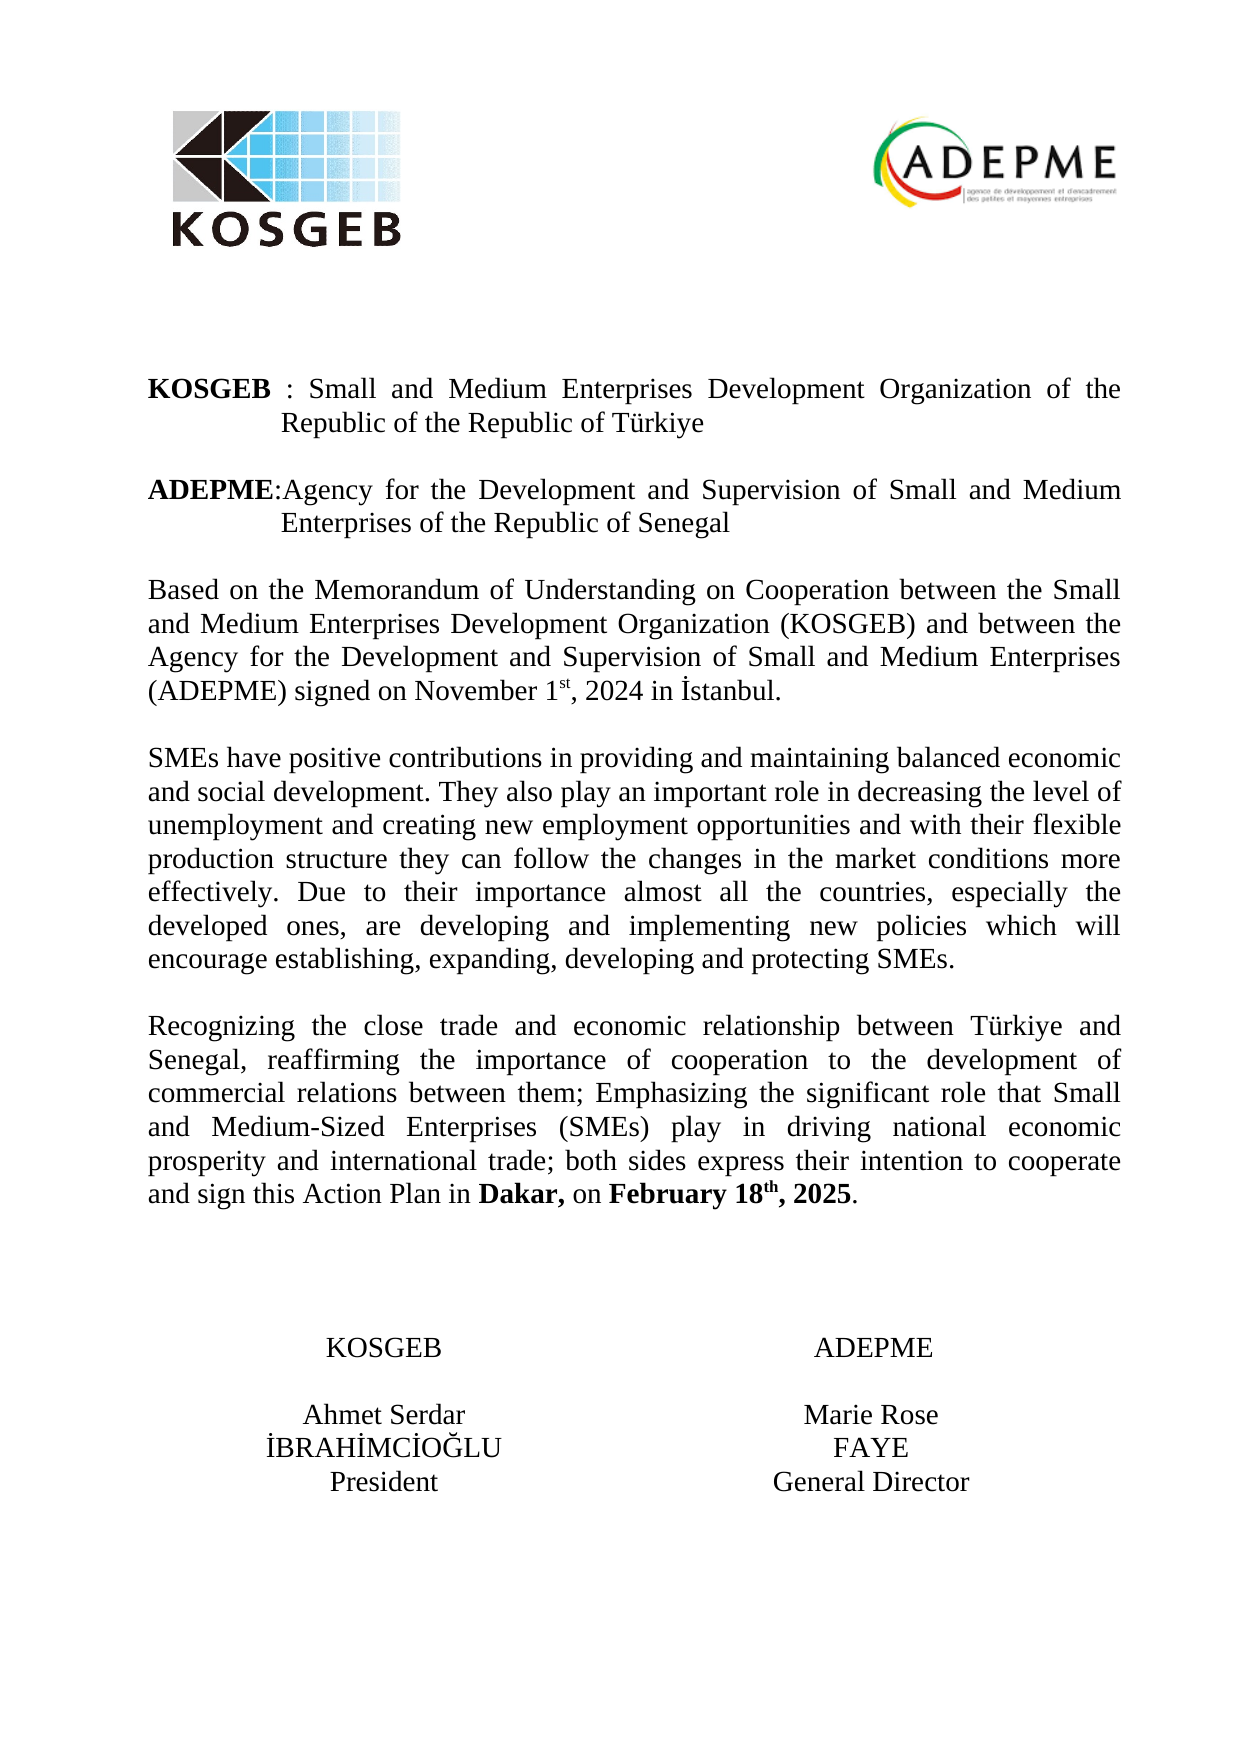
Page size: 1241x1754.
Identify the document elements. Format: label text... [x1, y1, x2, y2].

text SMEs have positive contributions in providing and maintaining balanced economic and social development. They also play an important role in decreasing the level of unemployment and creating new employment opportunities and with their flexible production structure they can follow the changes in the market conditions more effectively. Due to their importance almost all the countries, especially the developed ones, are developing and implementing new policies which will encourage establishing, expanding, developing and protecting SMEs. [148, 740, 1122, 975]
picture [850, 21, 1140, 304]
picture [147, 109, 426, 249]
table_header KOSGEB Ahmet Serdar İBRAHİMCİOĞLU President [148, 1330, 620, 1498]
text ADEPME:Agency for the Development and Supervision of Small and Medium Enterprises of the Republic of Senegal [148, 472, 1122, 539]
text Recognizing the close trade and economic relationship between Türkiye and Senegal, reaffirming the importance of cooperation to the development of commercial relations between them; Emphasizing the significant role that Small and Medium-Sized Enterprises (SMEs) play in driving national economic prosperity and international trade; both sides express their intention to cooperate and sign this Action Plan in Dakar, on February 18th, 2025. [148, 1008, 1122, 1210]
text KOSGEB : Small and Medium Enterprises Development Organization of the Republic of the Republic of Türkiye [148, 371, 1122, 438]
text Based on the Memorandum of Understanding on Cooperation between the Small and Medium Enterprises Development Organization (KOSGEB) and between the Agency for the Development and Supervision of Small and Medium Enterprises (ADEPME) signed on November 1st, 2024 in İstanbul. [148, 572, 1122, 707]
table_header ADEPME Marie Rose FAYE General Director [620, 1330, 1122, 1498]
